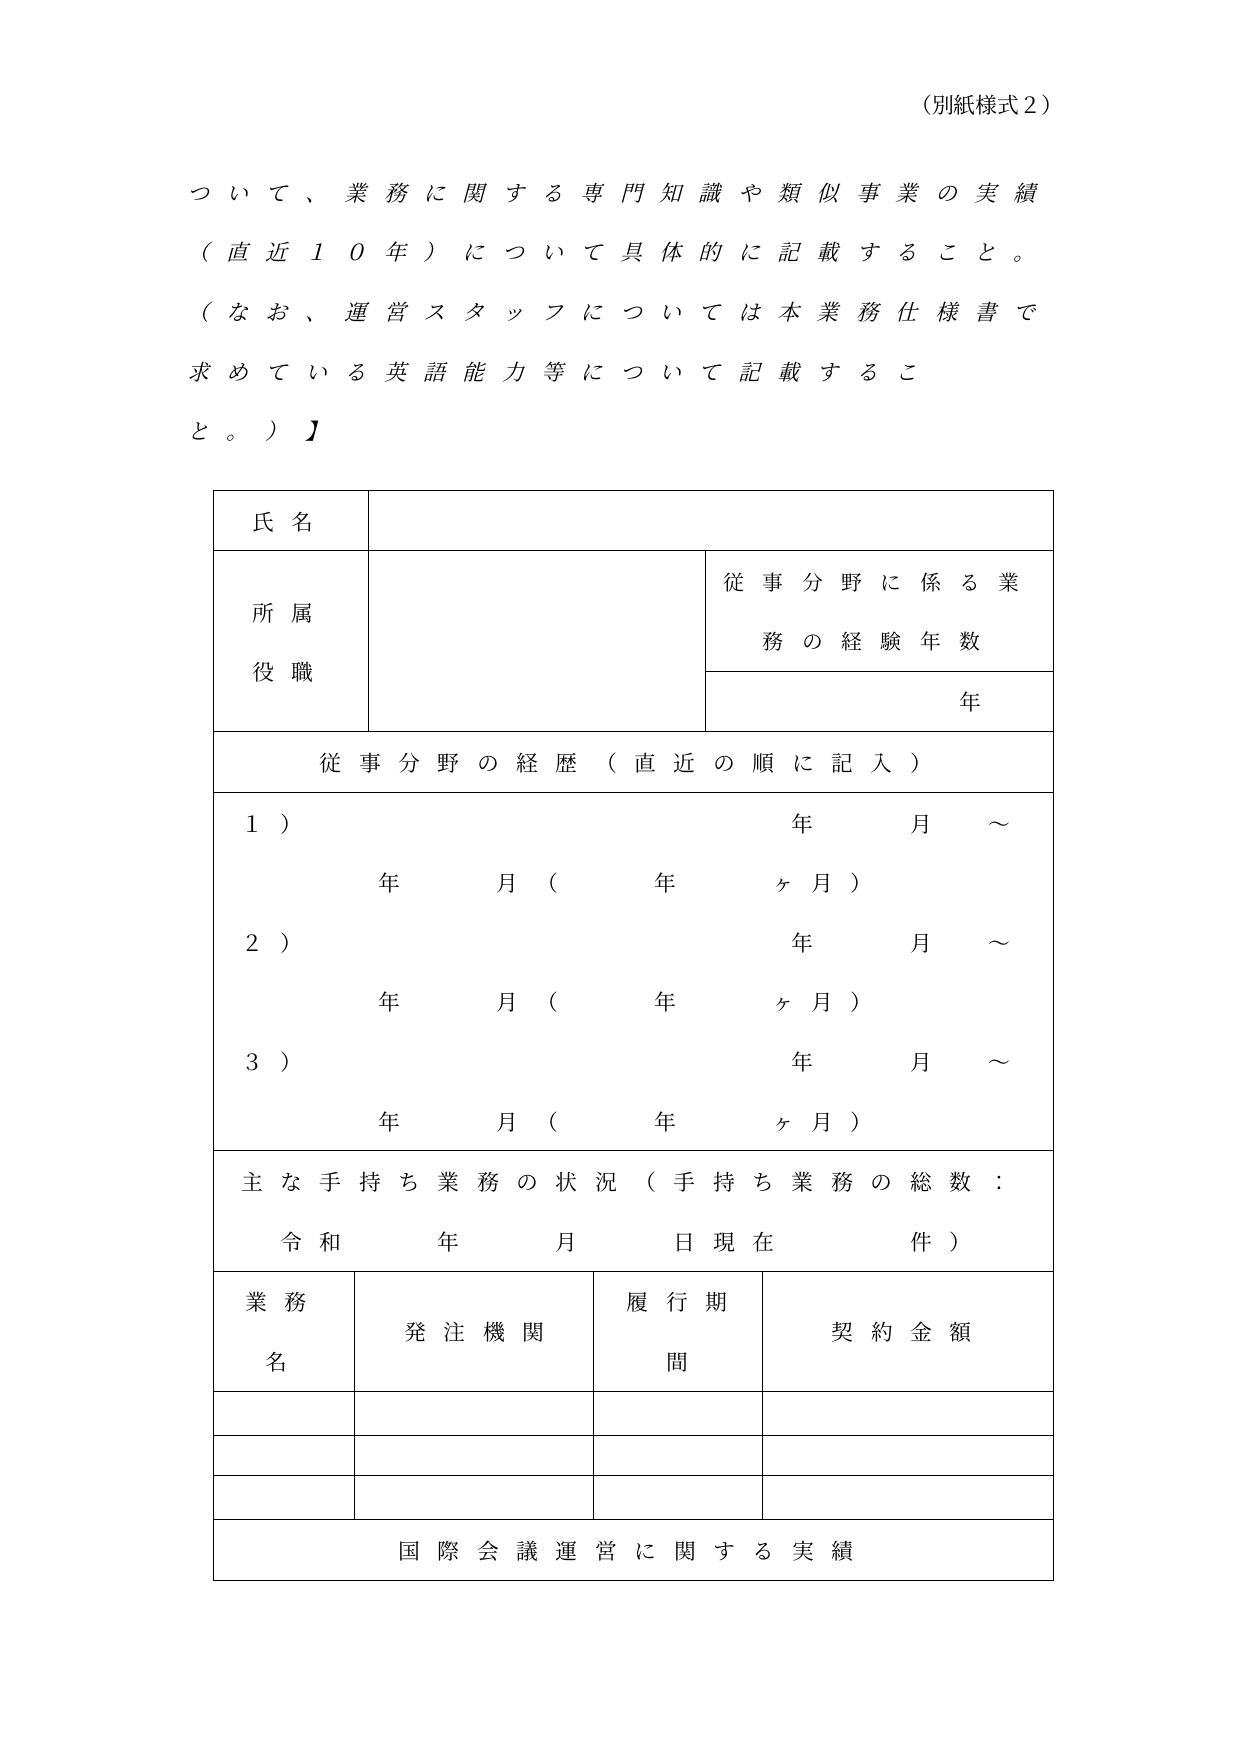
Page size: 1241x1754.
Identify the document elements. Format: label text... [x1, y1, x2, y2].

table_cell 主な手持ち業務の状況（手持ち業務の総数：令和 年 月 日現在 件） [214, 1151, 1053, 1271]
table_cell [763, 1436, 1053, 1475]
table_cell 従事分野に係る業務の経験年数 [706, 551, 1053, 671]
table_cell [214, 1476, 354, 1519]
table_cell 所属 役職 [214, 551, 368, 731]
table_cell [763, 1476, 1053, 1519]
table_cell １） 年 月 ～ 年 月（ 年 ヶ月） ２） 年 月 ～ 年 月（ 年 ヶ月） ３） 年 月 ～ 年 月（ 年 ヶ月） [214, 793, 1053, 1150]
table_cell 業務名 [214, 1272, 354, 1391]
table_cell [369, 551, 705, 731]
table_cell 発注機関 [355, 1272, 593, 1391]
table_cell 契約金額 [763, 1272, 1053, 1391]
table_cell [594, 1436, 762, 1475]
table_cell [594, 1392, 762, 1434]
table_cell 国際会議運営に関する実績 [214, 1520, 1053, 1580]
table_cell 履行期間 [594, 1272, 762, 1391]
table_header 氏名 [214, 491, 368, 550]
table_cell [214, 1392, 354, 1434]
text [187, 162, 1053, 460]
table_cell [594, 1476, 762, 1519]
table_header [369, 491, 1053, 550]
table_cell 年 [706, 672, 1053, 731]
table_cell [214, 1436, 354, 1475]
table_cell [763, 1392, 1053, 1434]
table_cell [355, 1476, 593, 1519]
table_cell 従事分野の経歴（直近の順に記入） [214, 732, 1053, 792]
table_cell [355, 1392, 593, 1434]
table_cell [355, 1436, 593, 1475]
